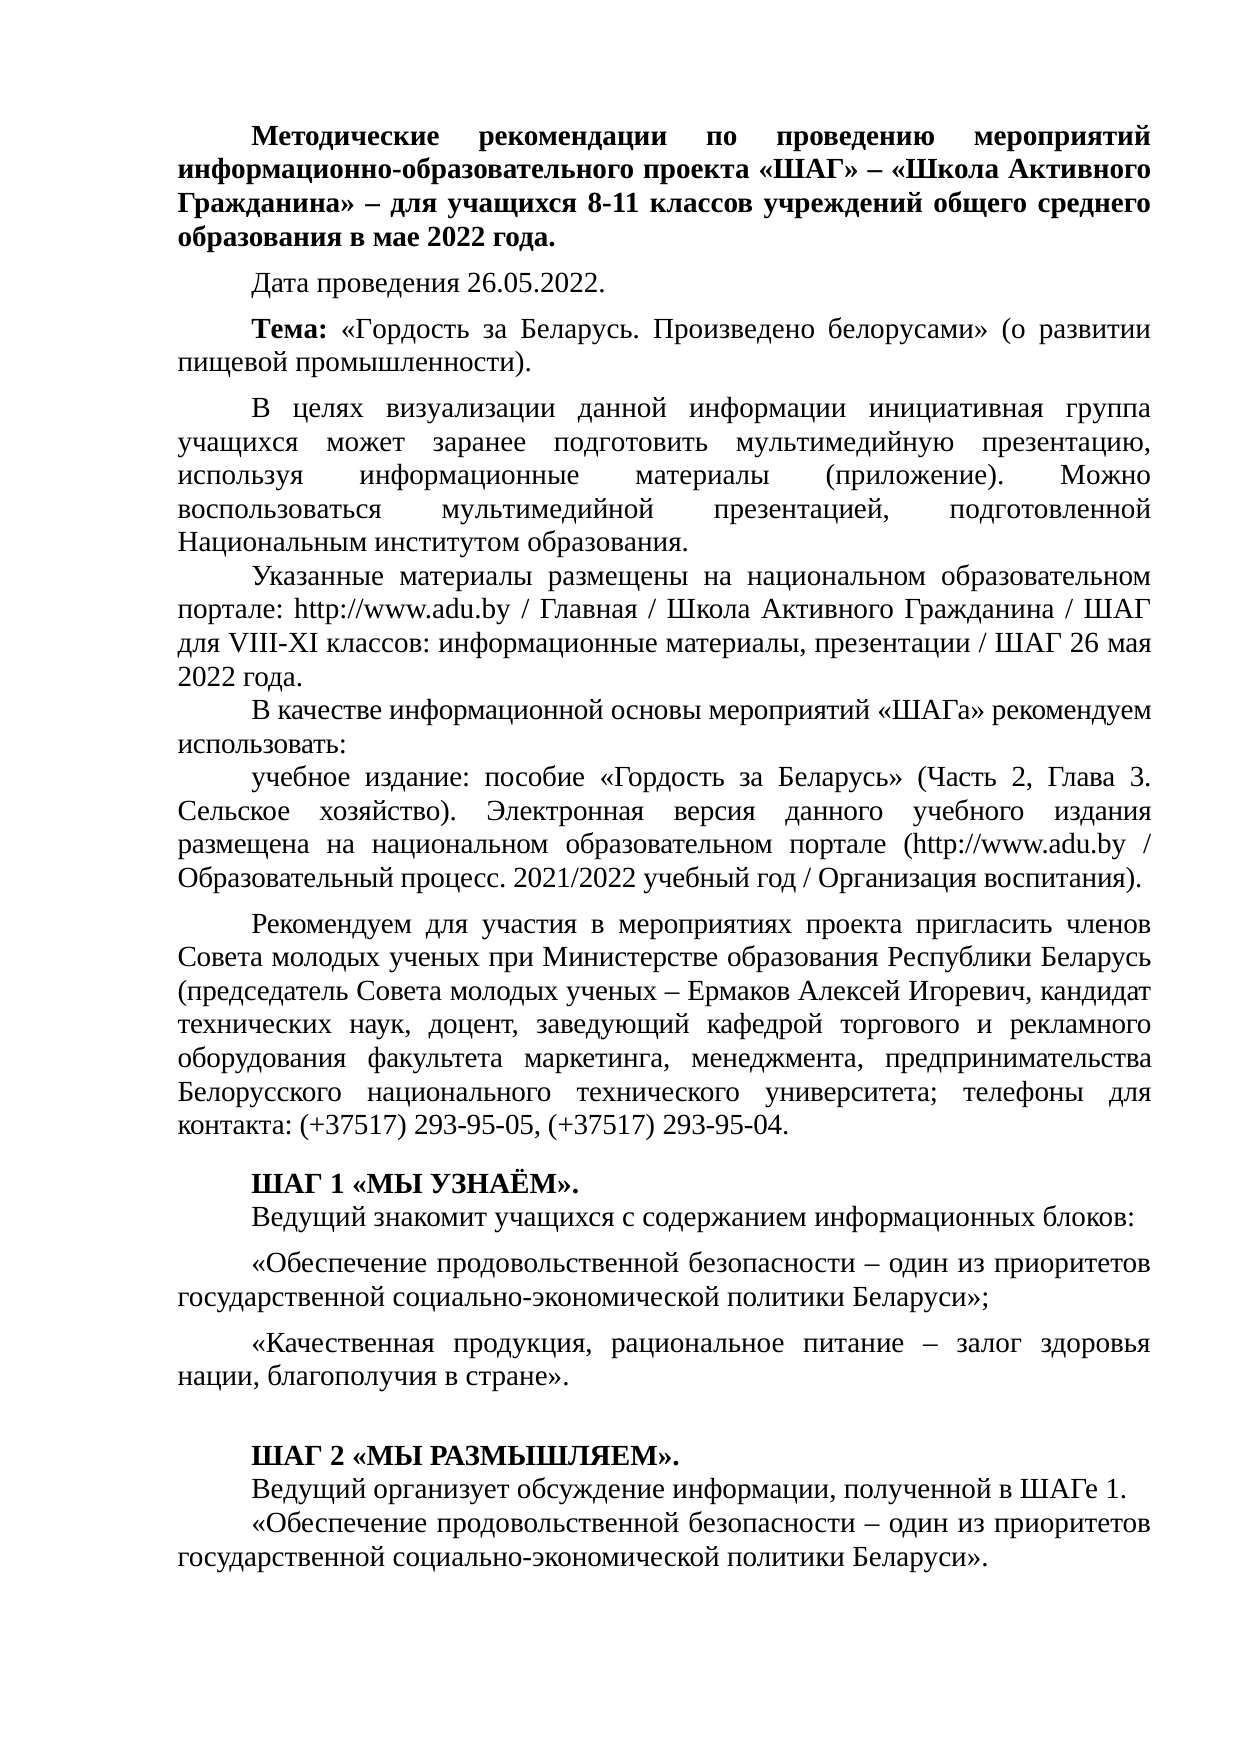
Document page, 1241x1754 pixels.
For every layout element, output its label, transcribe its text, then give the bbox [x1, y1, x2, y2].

subtitle «Обеспечение продовольственной безопасности – один из приоритетов государственной социально-экономической политики Беларуси». [177, 1505, 1152, 1572]
text Тема: «Гордость за Беларусь. Произведено белорусами» (о развитии пищевой промышленности). [177, 311, 1152, 378]
text ШАГ 2 «МЫ РАЗМЫШЛЯЕМ». [177, 1438, 1152, 1472]
subtitle Методические рекомендации по проведению мероприятий информационно-образовательного проекта «ШАГ» – «Школа Активного Гражданина» – для учащихся 8-11 классов учреждений общего среднего образования в мае 2022 года. [177, 118, 1152, 252]
subtitle В качестве информационной основы мероприятий «ШАГа» рекомендуем использовать: [177, 692, 1152, 759]
subtitle Указанные материалы размещены на национальном образовательном портале: http://www.adu.by / Главная / Школа Активного Гражданина / ШАГ для VIII-XI классов: информационные материалы, презентации / ШАГ 26 мая 2022 года. [177, 558, 1152, 692]
text Ведущий организует обсуждение информации, полученной в ШАГе 1. [177, 1472, 1152, 1505]
subtitle «Качественная продукция, рациональное питание – залог здоровья нации, благополучия в стране». [177, 1325, 1152, 1392]
text В целях визуализации данной информации инициативная группа учащихся может заранее подготовить мультимедийную презентацию, используя информационные материалы (приложение). Можно воспользоваться мультимедийной презентацией, подготовленной Национальным институтом образования. [177, 390, 1152, 558]
subtitle Дата проведения 26.05.2022. [177, 265, 1152, 298]
subtitle Рекомендуем для участия в мероприятиях проекта пригласить членов Совета молодых ученых при Министерстве образования Республики Беларусь (председатель Совета молодых ученых – Ермаков Алексей Игоревич, кандидат технических наук, доцент, заведующий кафедрой торгового и рекламного оборудования факультета маркетинга, менеджмента, предпринимательства Белорусского национального технического университета; телефоны для контакта: (+37517) 293-95-05, (+37517) 293-95-04. [177, 906, 1152, 1141]
text ШАГ 1 «МЫ УЗНАЁМ». [177, 1166, 1152, 1199]
subtitle «Обеспечение продовольственной безопасности – один из приоритетов государственной социально-экономической политики Беларуси»; [177, 1245, 1152, 1312]
subtitle учебное издание: пособие «Гордость за Беларусь» (Часть 2, Глава 3. Сельское хозяйство). Электронная версия данного учебного издания размещена на национальном образовательном портале (http://www.adu.by / Образовательный процесс. 2021/2022 учебный год / Организация воспитания). [177, 759, 1152, 893]
text Ведущий знакомит учащихся с содержанием информационных блоков: [177, 1199, 1152, 1233]
